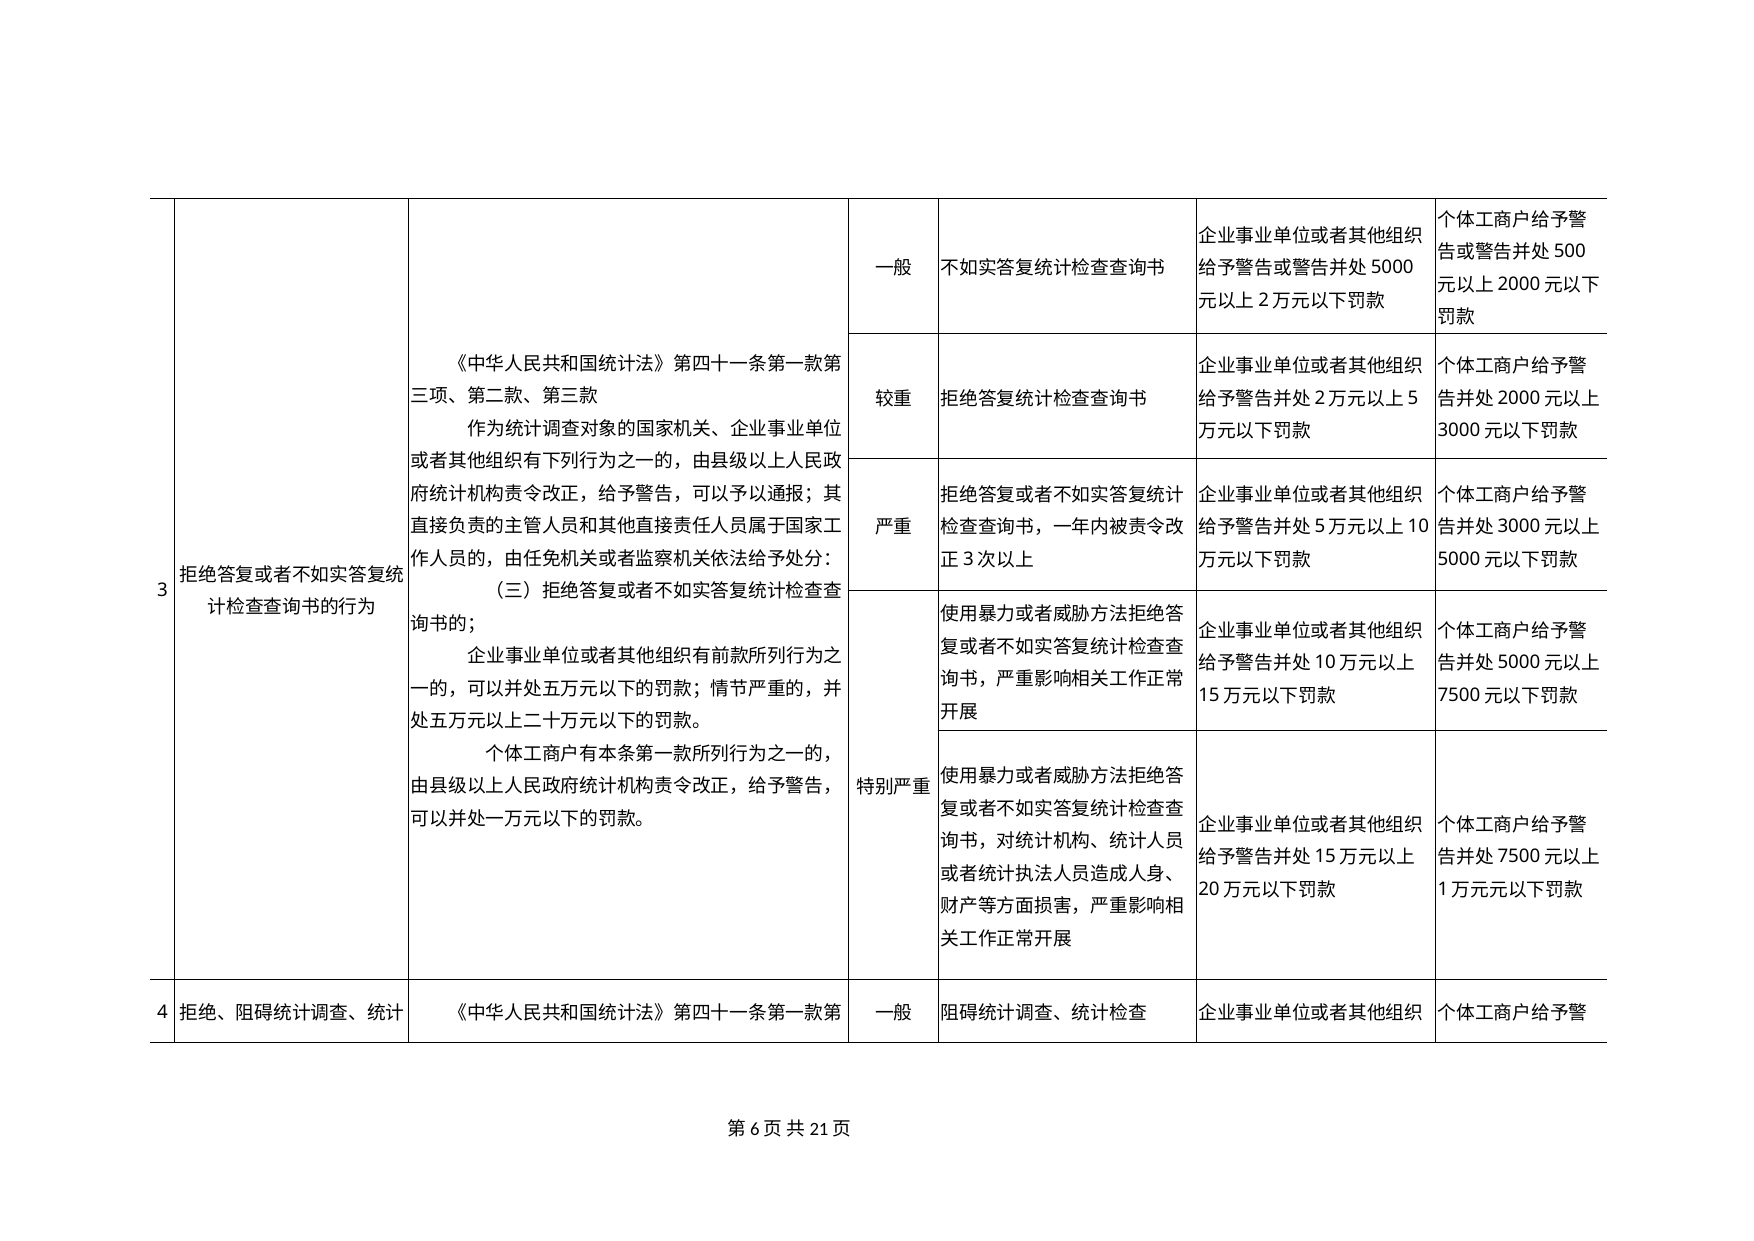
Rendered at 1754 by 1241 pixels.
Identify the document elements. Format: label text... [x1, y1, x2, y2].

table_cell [1436, 980, 1607, 1042]
table_cell 个体工商户给予警告并处5000元以上7500元以下罚款 [1436, 591, 1607, 730]
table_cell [409, 980, 848, 1042]
table_cell 企业事业单位或者其他组织给予警告并处10万元以上15万元以下罚款 [1197, 591, 1435, 730]
table_cell 企业事业单位或者其他组织给予警告并处2万元以上5万元以下罚款 [1197, 334, 1435, 458]
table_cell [1197, 980, 1435, 1042]
table_cell 较重 [849, 334, 938, 458]
table_cell 4 [150, 980, 174, 1042]
table_cell 企业事业单位或者其他组织给予警告并处15万元以上20万元以下罚款 [1197, 731, 1435, 978]
table_cell 3 [150, 199, 174, 978]
table_cell 《中华人民共和国统计法》第四十一条第一款第三项、第二款、第三款 作为统计调查对象的国家机关、企业事业单位或者其他组织有下列行为之一的，由县级以上人民政府统计机构责令改正，给予警告，可以予以通报；其直接负责的主管人员和其他直接责任人员属于国家工作人员的，由任免机关或者监察机关依法给予处分： （三）拒绝答复或者不如实答复统计检查查询书的； 企业事业单位或者其他组织有前款所列行为之一的，可以并处五万元以下的罚款；情节严重的，并处五万元以上二十万元以下的罚款。 个体工商户有本条第一款所列行为之一的，由县级以上人民政府统计机构责令改正，给予警告，可以并处一万元以下的罚款。 [409, 199, 848, 978]
table_cell 一般 [849, 199, 938, 333]
table_cell 拒绝答复或者不如实答复统计检查查询书，一年内被责令改正3次以上 [939, 459, 1196, 590]
table_cell 拒绝答复或者不如实答复统计检查查询书的行为 [175, 199, 408, 978]
table_cell 使用暴力或者威胁方法拒绝答复或者不如实答复统计检查查询书，严重影响相关工作正常开展 [939, 591, 1196, 730]
table_cell 个体工商户给予警告或警告并处500元以上2000元以下罚款 [1436, 199, 1607, 333]
table_cell 企业事业单位或者其他组织给予警告并处5万元以上10万元以下罚款 [1197, 459, 1435, 590]
table_cell 企业事业单位或者其他组织给予警告或警告并处5000元以上2万元以下罚款 [1197, 199, 1435, 333]
table_cell 严重 [849, 459, 938, 590]
table_cell 阻碍统计调查、统计检查 [939, 980, 1196, 1042]
table_cell 拒绝答复统计检查查询书 [939, 334, 1196, 458]
table_cell 不如实答复统计检查查询书 [939, 199, 1196, 333]
table_cell 个体工商户给予警告并处2000元以上3000元以下罚款 [1436, 334, 1607, 458]
table_cell 拒绝、阻碍统计调查、统计检查的行为 [175, 980, 408, 1042]
table_cell 使用暴力或者威胁方法拒绝答复或者不如实答复统计检查查询书，对统计机构、统计人员或者统计执法人员造成人身、财产等方面损害，严重影响相关工作正常开展 [939, 731, 1196, 978]
table_cell 个体工商户给予警告并处3000元以上5000元以下罚款 [1436, 459, 1607, 590]
table_cell 个体工商户给予警告并处7500元以上1万元元以下罚款 [1436, 731, 1607, 978]
table_cell 一般 [849, 980, 938, 1042]
table_cell 特别严重 [849, 591, 938, 978]
